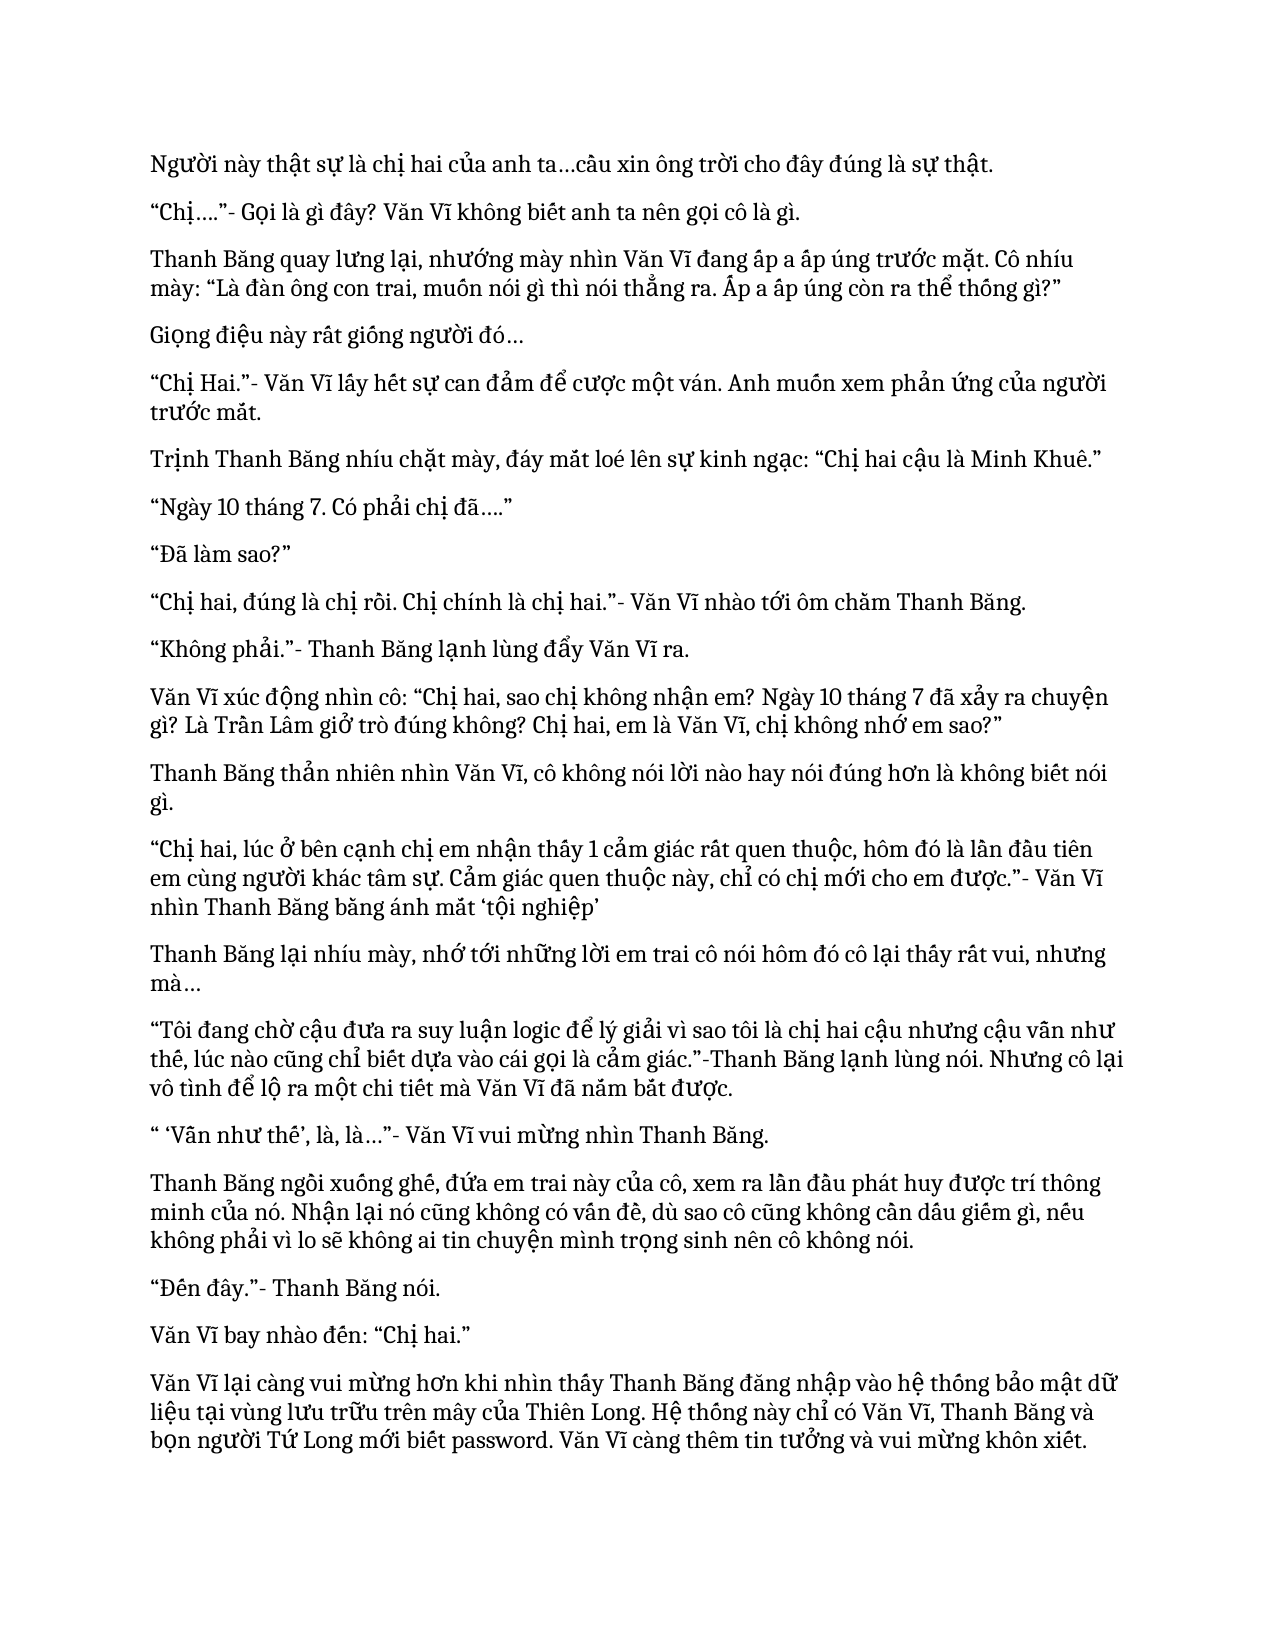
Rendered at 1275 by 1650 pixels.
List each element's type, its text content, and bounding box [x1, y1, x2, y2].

text Giọng điệu này rất giống người đó… [150, 321, 1125, 350]
text Thanh Băng ngồi xuống ghế, đứa em trai này của cô, xem ra lần đầu phát huy được trí thông minh của nó. Nhận lại nó cũng không có vấn đề, dù sao cô cũng không cần dấu giếm gì, nếu không phải vì lo sẽ không ai tin chuyện mình trọng sinh nên cô không nói. [150, 1169, 1125, 1255]
text “Chị….”- Gọi là gì đây? Văn Vĩ không biết anh ta nên gọi cô là gì. [150, 197, 1125, 226]
text Thanh Băng lại nhíu mày, nhớ tới những lời em trai cô nói hôm đó cô lại thấy rất vui, nhưng mà… [150, 940, 1125, 997]
text Thanh Băng quay lưng lại, nhướng mày nhìn Văn Vĩ đang ấp a ấp úng trước mặt. Cô nhíu mày: “Là đàn ông con trai, muốn nói gì thì nói thẳng ra. Ấp a ấp úng còn ra thể thống gì?” [150, 245, 1125, 302]
text “Tôi đang chờ cậu đưa ra suy luận logic để lý giải vì sao tôi là chị hai cậu nhưng cậu vẫn như thế, lúc nào cũng chỉ biết dựa vào cái gọi là cảm giác.”-Thanh Băng lạnh lùng nói. Nhưng cô lại vô tình để lộ ra một chi tiết mà Văn Vĩ đã nắm bắt được. [150, 1016, 1125, 1102]
text Trịnh Thanh Băng nhíu chặt mày, đáy mắt loé lên sự kinh ngạc: “Chị hai cậu là Minh Khuê.” [150, 445, 1125, 474]
text Người này thật sự là chị hai của anh ta…cầu xin ông trời cho đây đúng là sự thật. [150, 150, 1125, 179]
text Văn Vĩ bay nhào đến: “Chị hai.” [150, 1321, 1125, 1350]
text “Đến đây.”- Thanh Băng nói. [150, 1274, 1125, 1302]
text “Ngày 10 tháng 7. Có phải chị đã….” [150, 492, 1125, 521]
text Thanh Băng thản nhiên nhìn Văn Vĩ, cô không nói lời nào hay nói đúng hơn là không biết nói gì. [150, 759, 1125, 816]
text “Chị hai, đúng là chị rồi. Chị chính là chị hai.”- Văn Vĩ nhào tới ôm chằm Thanh Băng. [150, 587, 1125, 616]
text “Chị hai, lúc ở bên cạnh chị em nhận thấy 1 cảm giác rất quen thuộc, hôm đó là lần đầu tiên em cùng người khác tâm sự. Cảm giác quen thuộc này, chỉ có chị mới cho em được.”- Văn Vĩ nhìn Thanh Băng bằng ánh mắt ‘tội nghiệp’ [150, 835, 1125, 921]
text Văn Vĩ xúc động nhìn cô: “Chị hai, sao chị không nhận em? Ngày 10 tháng 7 đã xảy ra chuyện gì? Là Trần Lâm giở trò đúng không? Chị hai, em là Văn Vĩ, chị không nhớ em sao?” [150, 682, 1125, 740]
text Văn Vĩ lại càng vui mừng hơn khi nhìn thấy Thanh Băng đăng nhập vào hệ thống bảo mật dữ liệu tại vùng lưu trữu trên mây của Thiên Long. Hệ thống này chỉ có Văn Vĩ, Thanh Băng và bọn người Tứ Long mới biết password. Văn Vĩ càng thêm tin tưởng và vui mừng khôn xiết. [150, 1369, 1125, 1455]
text “Chị Hai.”- Văn Vĩ lấy hết sự can đảm để cược một ván. Anh muốn xem phản ứng của người trước mắt. [150, 369, 1125, 426]
text “ ‘Vẫn như thế’, là, là…”- Văn Vĩ vui mừng nhìn Thanh Băng. [150, 1121, 1125, 1150]
text “Không phải.”- Thanh Băng lạnh lùng đẩy Văn Vĩ ra. [150, 635, 1125, 664]
text “Đã làm sao?” [150, 540, 1125, 569]
